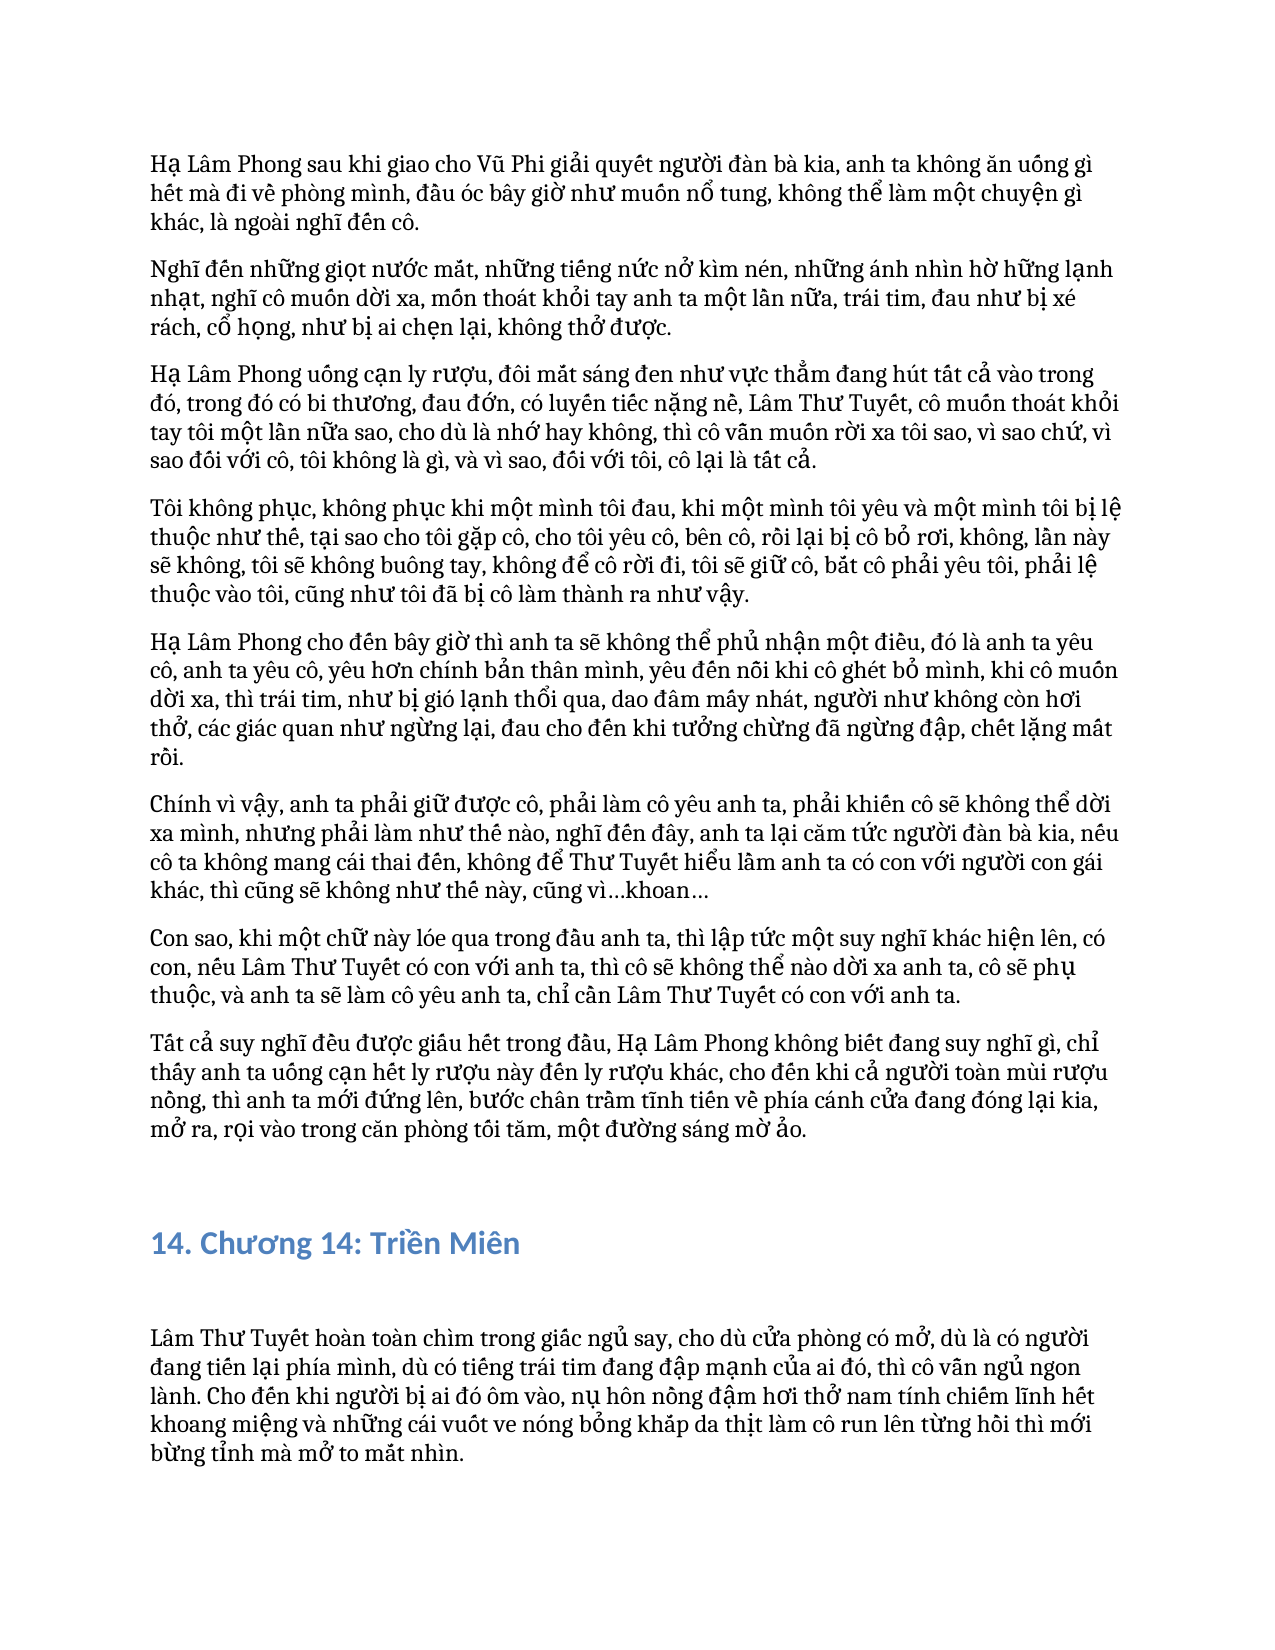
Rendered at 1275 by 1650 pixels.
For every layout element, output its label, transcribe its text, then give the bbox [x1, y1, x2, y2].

text Chính vì vậy, anh ta phải giữ được cô, phải làm cô yêu anh ta, phải khiến cô sẽ không thể dời xa mình, nhưng phải làm như thế nào, nghĩ đến đây, anh ta lại căm tức người đàn bà kia, nếu cô ta không mang cái thai đến, không để Thư Tuyết hiểu lầm anh ta có con với người con gái khác, thì cũng sẽ không như thế này, cũng vì…khoan… [150, 790, 1125, 905]
text Hạ Lâm Phong sau khi giao cho Vũ Phi giải quyết người đàn bà kia, anh ta không ăn uống gì hết mà đi về phòng mình, đầu óc bây giờ như muốn nổ tung, không thể làm một chuyện gì khác, là ngoài nghĩ đến cô. [150, 150, 1125, 236]
text Hạ Lâm Phong uống cạn ly rượu, đôi mắt sáng đen như vực thẳm đang hút tất cả vào trong đó, trong đó có bi thương, đau đớn, có luyến tiếc nặng nề, Lâm Thư Tuyết, cô muốn thoát khỏi tay tôi một lần nữa sao, cho dù là nhớ hay không, thì cô vẫn muốn rời xa tôi sao, vì sao chứ, vì sao đối với cô, tôi không là gì, và vì sao, đối với tôi, cô lại là tất cả. [150, 360, 1125, 475]
text Tất cả suy nghĩ đều được giấu hết trong đầu, Hạ Lâm Phong không biết đang suy nghĩ gì, chỉ thấy anh ta uống cạn hết ly rượu này đến ly rượu khác, cho đến khi cả người toàn mùi rượu nồng, thì anh ta mới đứng lên, bước chân trầm tĩnh tiến về phía cánh cửa đang đóng lại kia, mở ra, rọi vào trong căn phòng tối tăm, một đường sáng mờ ảo. [150, 1029, 1125, 1201]
text Con sao, khi một chữ này lóe qua trong đầu anh ta, thì lập tức một suy nghĩ khác hiện lên, có con, nếu Lâm Thư Tuyết có con với anh ta, thì cô sẽ không thể nào dời xa anh ta, cô sẽ phụ thuộc, và anh ta sẽ làm cô yêu anh ta, chỉ cần Lâm Thư Tuyết có con với anh ta. [150, 924, 1125, 1010]
text Lâm Thư Tuyết hoàn toàn chìm trong giấc ngủ say, cho dù cửa phòng có mở, dù là có người đang tiến lại phía mình, dù có tiếng trái tim đang đập mạnh của ai đó, thì cô vẫn ngủ ngon lành. Cho đến khi người bị ai đó ôm vào, nụ hôn nồng đậm hơi thở nam tính chiếm lĩnh hết khoang miệng và những cái vuốt ve nóng bỏng khắp da thịt làm cô run lên từng hồi thì mới bừng tỉnh mà mở to mắt nhìn. [150, 1267, 1125, 1468]
text Nghĩ đến những giọt nước mắt, những tiếng nức nở kìm nén, những ánh nhìn hờ hững lạnh nhạt, nghĩ cô muốn dời xa, mốn thoát khỏi tay anh ta một lần nữa, trái tim, đau như bị xé rách, cổ họng, như bị ai chẹn lại, không thở được. [150, 255, 1125, 341]
text Tôi không phục, không phục khi một mình tôi đau, khi một mình tôi yêu và một mình tôi bị lệ thuộc như thế, tại sao cho tôi gặp cô, cho tôi yêu cô, bên cô, rồi lại bị cô bỏ rơi, không, lần này sẽ không, tôi sẽ không buông tay, không để cô rời đi, tôi sẽ giữ cô, bắt cô phải yêu tôi, phải lệ thuộc vào tôi, cũng như tôi đã bị cô làm thành ra như vậy. [150, 494, 1125, 609]
text Hạ Lâm Phong cho đến bây giờ thì anh ta sẽ không thể phủ nhận một điều, đó là anh ta yêu cô, anh ta yêu cô, yêu hơn chính bản thân mình, yêu đến nỗi khi cô ghét bỏ mình, khi cô muốn dời xa, thì trái tim, như bị gió lạnh thổi qua, dao đâm mấy nhát, người như không còn hơi thở, các giác quan như ngừng lại, đau cho đến khi tưởng chừng đã ngừng đập, chết lặng mất rồi. [150, 627, 1125, 771]
subtitle 14. Chương 14: Triền Miên [150, 1222, 1125, 1263]
